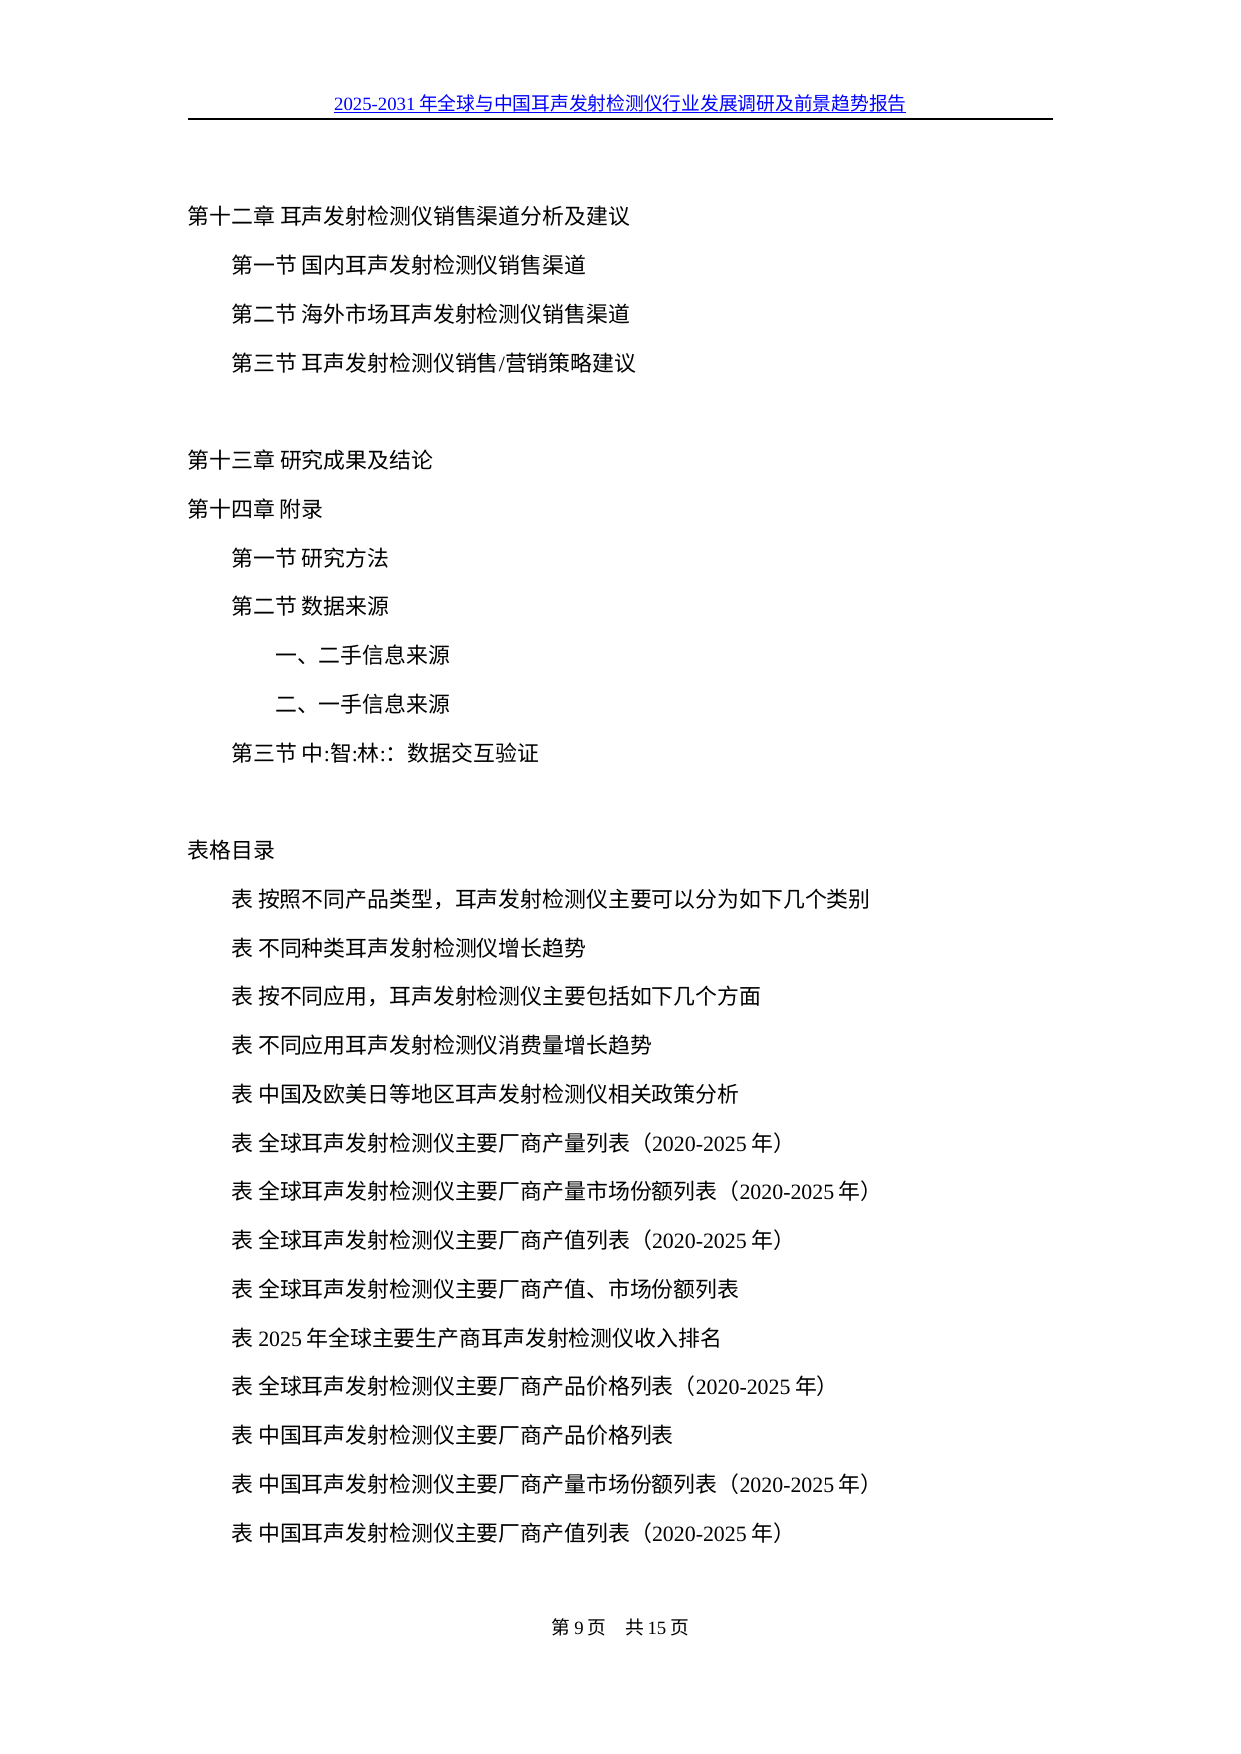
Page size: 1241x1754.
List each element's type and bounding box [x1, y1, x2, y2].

text [187, 150, 1053, 1548]
